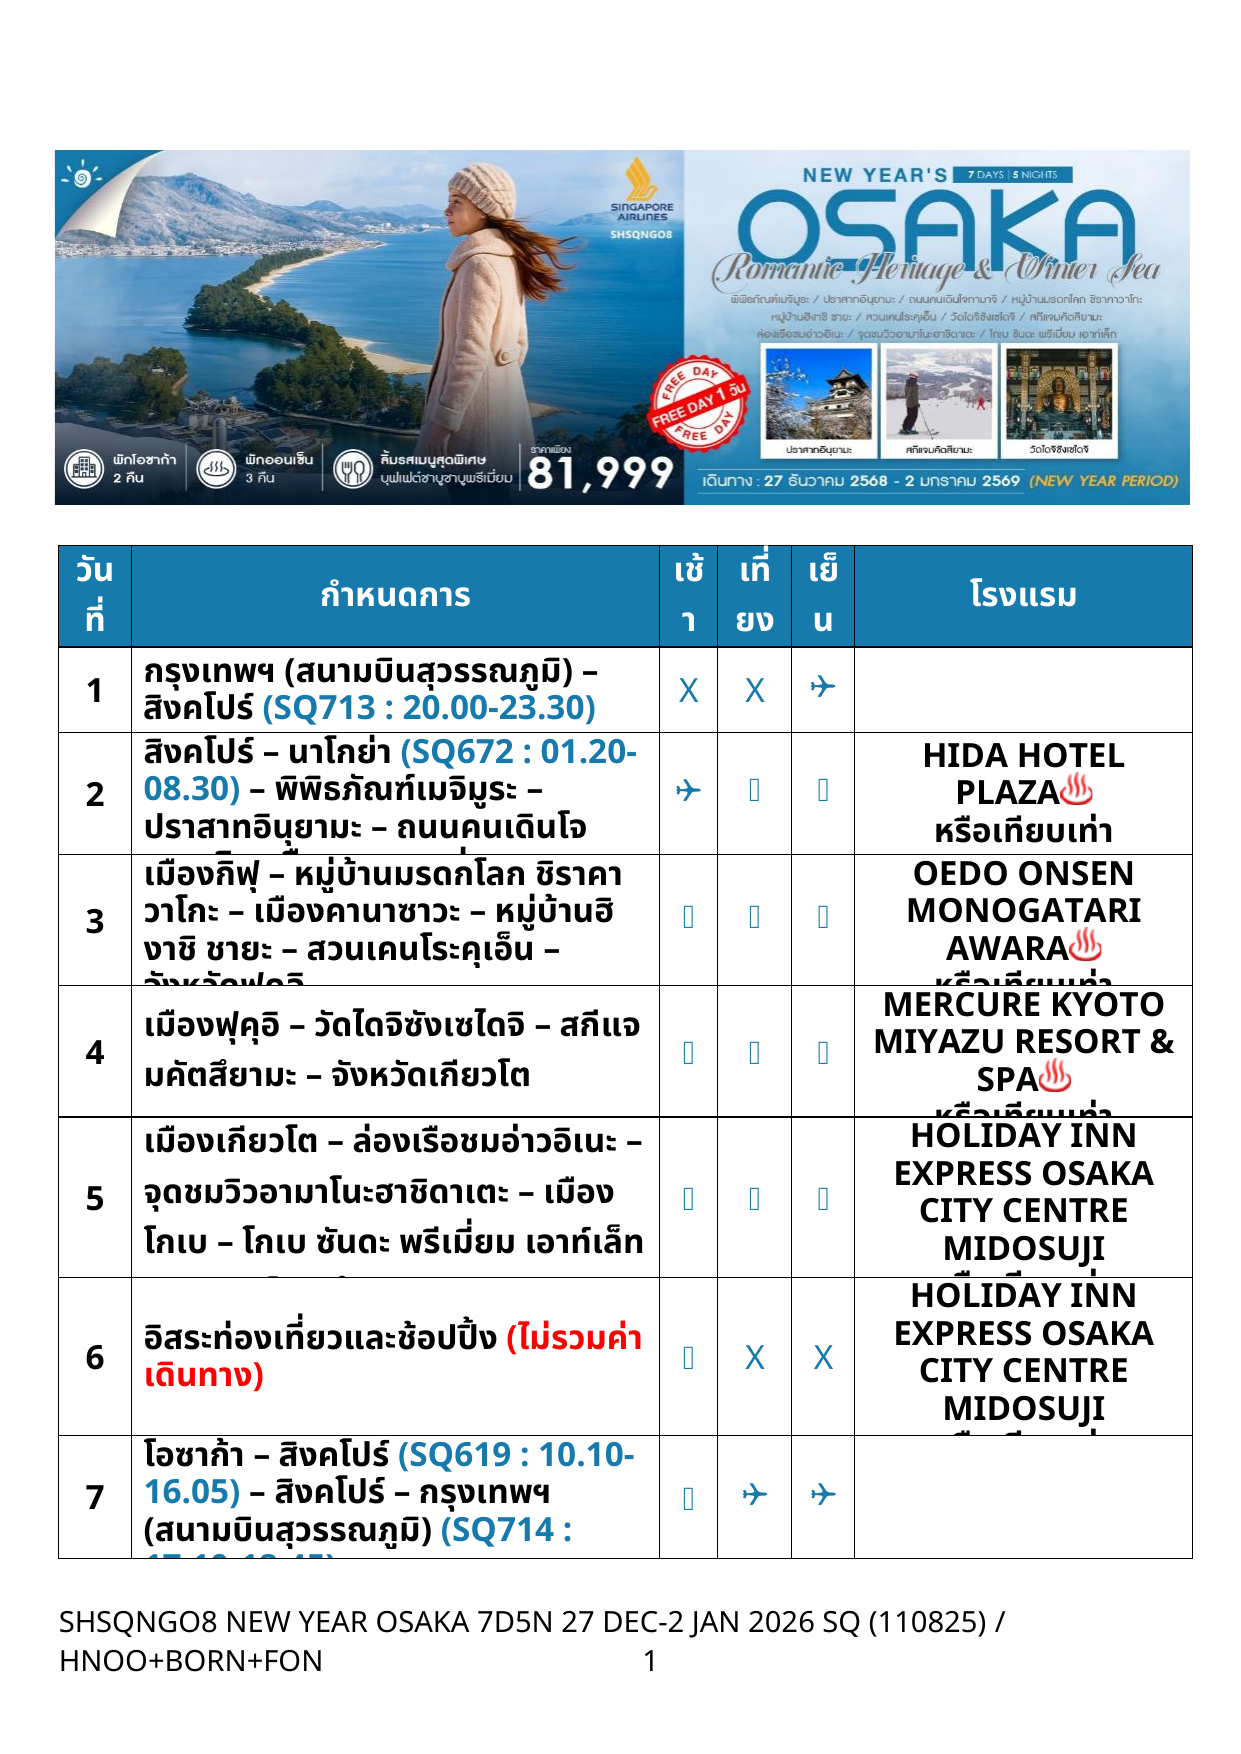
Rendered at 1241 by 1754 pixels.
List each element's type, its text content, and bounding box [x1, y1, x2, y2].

table_cell [718, 855, 791, 985]
table_cell [855, 648, 1192, 732]
table_cell เมืองเกียวโต – ล่องเรือชมอ่าวอิเนะ – จุดชมวิวอามาโนะฮาชิดาเตะ – เมืองโกเบ – โกเบ ซันดะ พรีเมี่ยม เอาท์เล็ท – จังหวัดโอซาก้า [132, 1118, 659, 1277]
table_cell อิสระท่องเที่ยวและช้อปปิ้ง (ไม่รวมค่าเดินทาง) [132, 1278, 659, 1435]
table_cell [718, 733, 791, 854]
table_cell [792, 648, 854, 732]
table_cell โอซาก้า – สิงคโปร์ (SQ619 : 10.10-16.05) – สิงคโปร์ – กรุงเทพฯ (สนามบินสุวรรณภูมิ) (SQ714 : 17.10-18.45) [132, 1436, 659, 1557]
table_cell [660, 855, 717, 985]
table_cell X [792, 1278, 854, 1435]
table_cell [792, 733, 854, 854]
table_cell [718, 1436, 791, 1557]
table_cell สิงคโปร์ – นาโกย่า (SQ672 : 01.20-08.30) – พิพิธภัณฑ์เมจิมูระ – ปราสาทอินุยามะ – ถนนคนเดินโจกามาจิ – เมืองทาคายาม่า [132, 733, 659, 854]
table_cell X [718, 1278, 791, 1435]
table_cell [718, 986, 791, 1116]
picture [54, 150, 1190, 505]
table_cell [792, 986, 854, 1116]
table_cell 6 [59, 1278, 131, 1435]
picture [1069, 927, 1102, 961]
table_cell 5 [59, 1118, 131, 1277]
table_cell [792, 855, 854, 985]
table_cell [792, 1436, 854, 1557]
table_header เย็น [792, 546, 854, 646]
table_header เช้า [660, 546, 717, 646]
table_cell [660, 1118, 717, 1277]
table_cell เมืองกิฟุ – หมู่บ้านมรดกโลก ชิราคาวาโกะ – เมืองคานาซาวะ – หมู่บ้านฮิงาชิ ชายะ – สวนเคนโระคุเอ็น – จังหวัดฟุคุอิ [132, 855, 659, 985]
picture [1038, 1058, 1071, 1092]
table_cell HOLIDAY INN EXPRESS OSAKA CITY CENTRE MIDOSUJI หรือเทียบเท่า [855, 1118, 1192, 1277]
table_cell 1 [59, 648, 131, 732]
table_cell [718, 1118, 791, 1277]
table_cell 3 [59, 855, 131, 985]
table_cell [660, 1436, 717, 1557]
table_cell [855, 1436, 1192, 1557]
table_cell OEDO ONSEN MONOGATARI AWARA หรือเทียบเท่า [855, 855, 1192, 985]
table_cell เมืองฟุคุอิ – วัดไดจิซังเซไดจิ – สกีแจมคัตสึยามะ – จังหวัดเกียวโต [132, 986, 659, 1116]
table_cell X [660, 648, 717, 732]
table_header เที่ยง [718, 546, 791, 646]
table_header กำหนดการ [132, 546, 659, 646]
table_cell HOLIDAY INN EXPRESS OSAKA CITY CENTRE MIDOSUJI หรือเทียบเท่า [855, 1278, 1192, 1435]
table_cell 2 [59, 733, 131, 854]
table_cell 7 [59, 1436, 131, 1557]
table_header โรงแรม [855, 546, 1192, 646]
table_cell [660, 1278, 717, 1435]
table_cell 4 [59, 986, 131, 1116]
table_cell [660, 986, 717, 1116]
table_cell HIDA HOTEL PLAZA หรือเทียบเท่า [855, 733, 1192, 854]
table_header วันที่ [59, 546, 131, 646]
picture [1060, 772, 1093, 805]
table_cell กรุงเทพฯ (สนามบินสุวรรณภูมิ) – สิงคโปร์ (SQ713 : 20.00-23.30) [132, 648, 659, 732]
table_cell MERCURE KYOTO MIYAZU RESORT & SPA หรือเทียบเท่า [855, 986, 1192, 1116]
table_cell [792, 1118, 854, 1277]
table_cell X [718, 648, 791, 732]
table_cell [660, 733, 717, 854]
